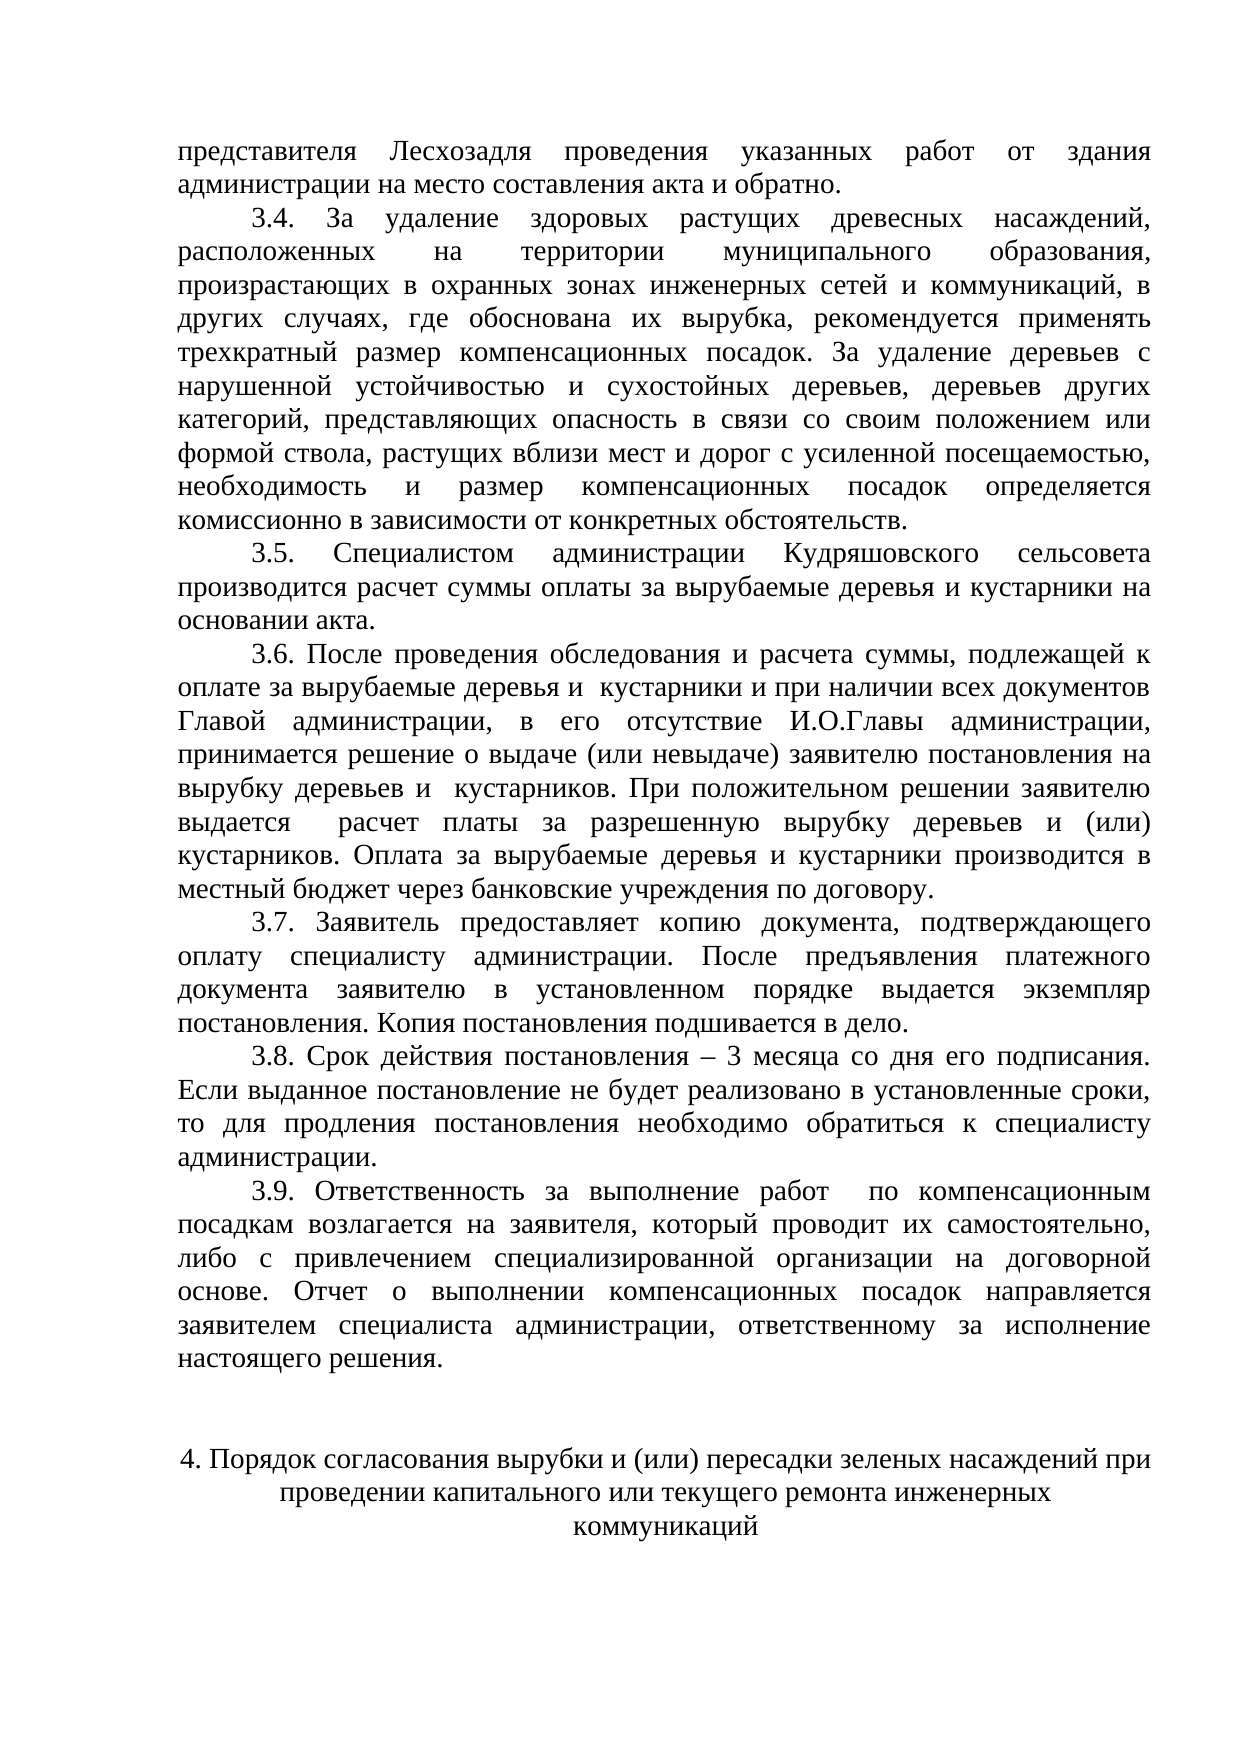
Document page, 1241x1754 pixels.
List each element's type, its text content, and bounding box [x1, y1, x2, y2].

text 3.9. Ответственность за выполнение работ по компенсационным посадкам возлагается на заявителя, который проводит их самостоятельно, либо с привлечением специализированной организации на договорной основе. Отчет о выполнении компенсационных посадок направляется заявителем специалиста администрации, ответственному за исполнение настоящего решения. [177, 1173, 1152, 1374]
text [177, 133, 1152, 200]
text 3.7. Заявитель предоставляет копию документа, подтверждающего оплату специалисту администрации. После предъявления платежного документа заявителю в установленном порядке выдается экземпляр постановления. Копия постановления подшивается в дело. [177, 904, 1152, 1038]
text 3.5. Специалистом администрации Кудряшовского сельсовета производится расчет суммы оплаты за вырубаемые деревья и кустарники на основании акта. [177, 535, 1152, 636]
text коммуникаций [177, 1508, 1154, 1542]
text 3.8. Срок действия постановления – 3 месяца со дня его подписания. Если выданное постановление не будет реализовано в установленные сроки, то для продления постановления необходимо обратиться к специалисту администрации. [177, 1038, 1152, 1173]
text 3.4. За удаление здоровых растущих древесных насаждений, расположенных на территории муниципального образования, произрастающих в охранных зонах инженерных сетей и коммуникаций, в других случаях, где обоснована их вырубка, рекомендуется применять трехкратный размер компенсационных посадок. За удаление деревьев с нарушенной устойчивостью и сухостойных деревьев, деревьев других категорий, представляющих опасность в связи со своим положением или формой ствола, растущих вблизи мест и дорог с усиленной посещаемостью, необходимость и размер компенсационных посадок определяется комиссионно в зависимости от конкретных обстоятельств. [177, 200, 1152, 535]
text 4. Порядок согласования вырубки и (или) пересадки зеленых насаждений при проведении капитального или текущего ремонта инженерных [177, 1441, 1154, 1508]
text 3.6. После проведения обследования и расчета суммы, подлежащей к оплате за вырубаемые деревья и кустарники и при наличии всех документов Главой администрации, в его отсутствие И.О.Главы администрации, принимается решение о выдаче (или невыдаче) заявителю постановления на вырубку деревьев и кустарников. При положительном решении заявителю выдается расчет платы за разрешенную вырубку деревьев и (или) кустарников. Оплата за вырубаемые деревья и кустарники производится в местный бюджет через банковские учреждения по договору. [177, 636, 1152, 904]
